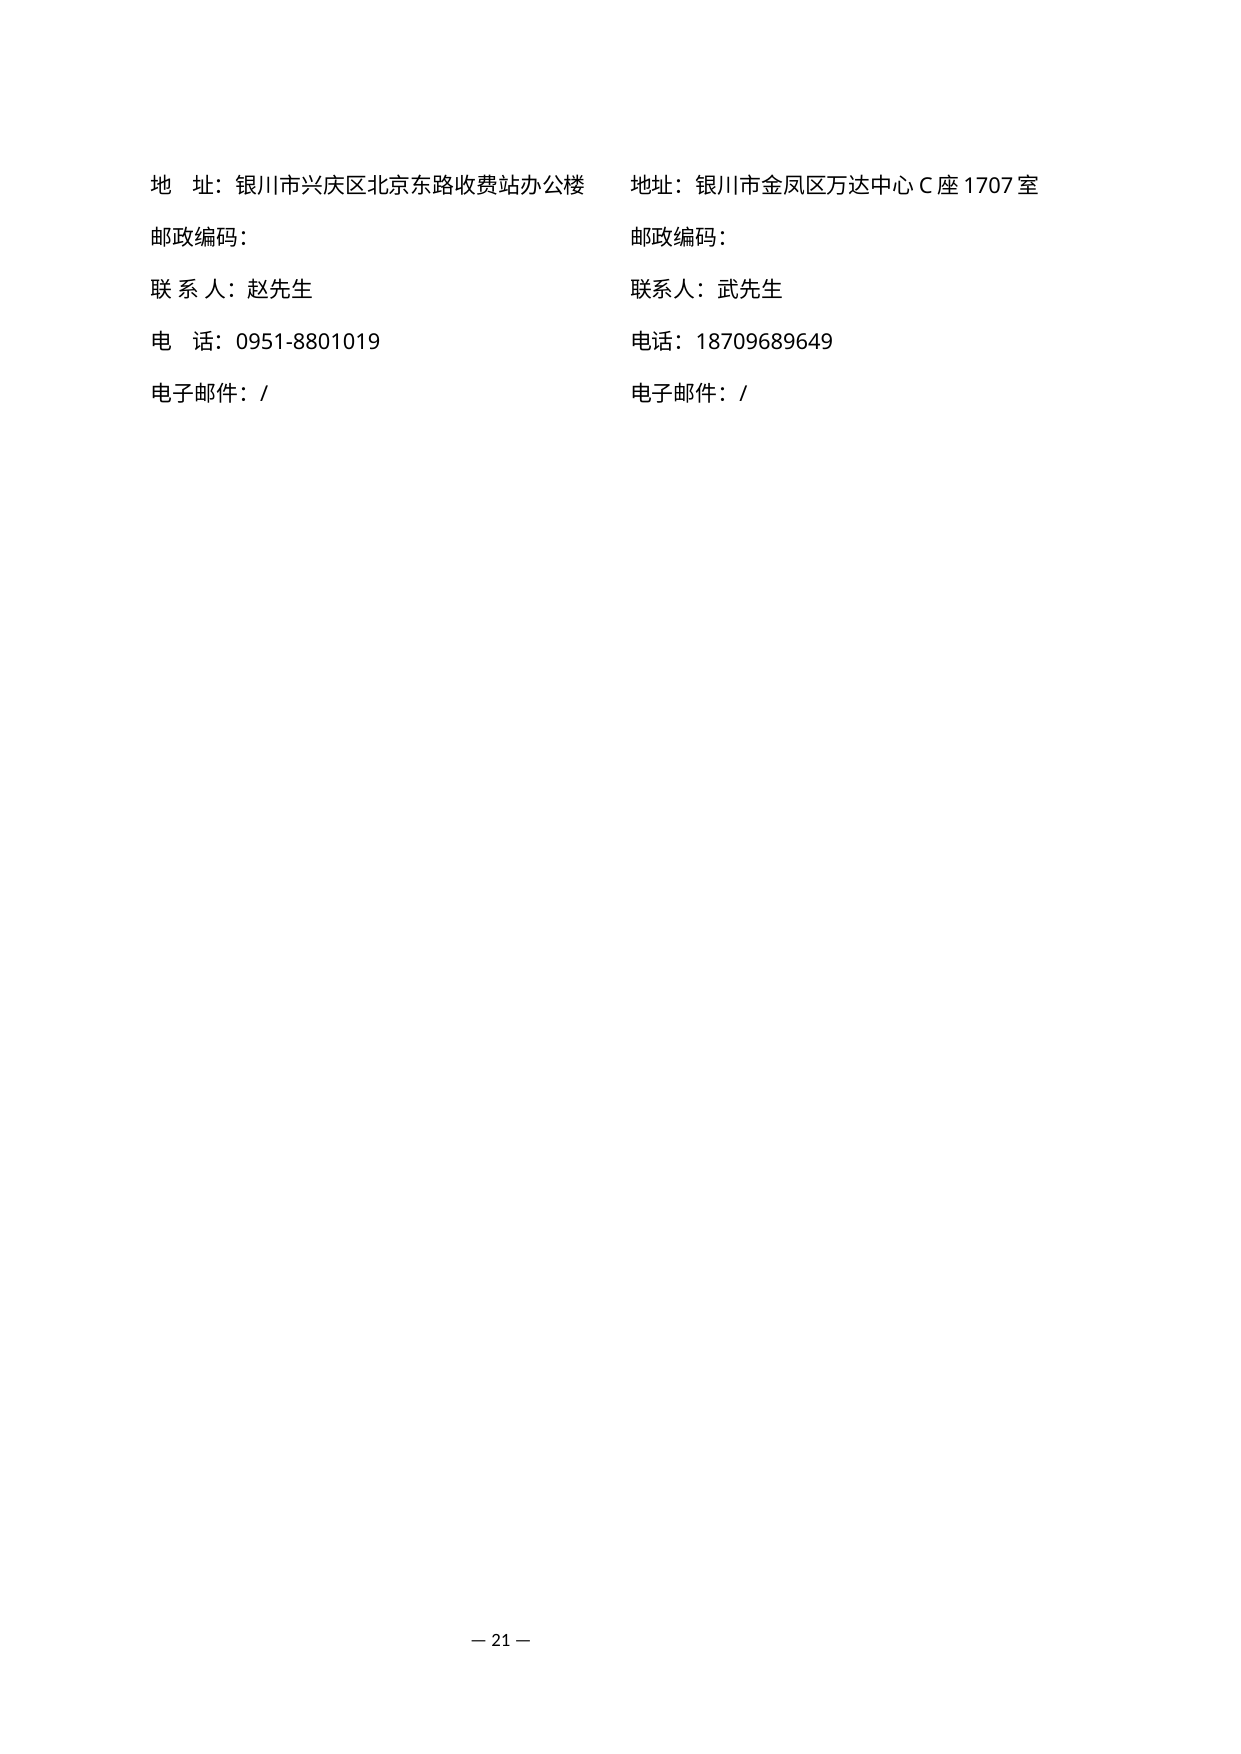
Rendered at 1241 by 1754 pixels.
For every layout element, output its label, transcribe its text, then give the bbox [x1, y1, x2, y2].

table_cell 电子邮件：/ [145, 370, 624, 421]
table_cell 地址：银川市金凤区万达中心C座1707室 [625, 162, 1095, 214]
table_cell 联系人：武先生 [625, 266, 1095, 318]
table_cell 电话：18709689649 [625, 318, 1095, 369]
table_cell 电 话：0951-8801019 [145, 318, 624, 369]
table_cell 邮政编码： [625, 214, 1095, 266]
table_cell 地 址：银川市兴庆区北京东路收费站办公楼 [145, 162, 624, 214]
table_cell 联 系 人：赵先生 [145, 266, 624, 318]
table_cell 邮政编码： [145, 214, 624, 266]
table_cell 电子邮件：/ [625, 370, 1095, 421]
